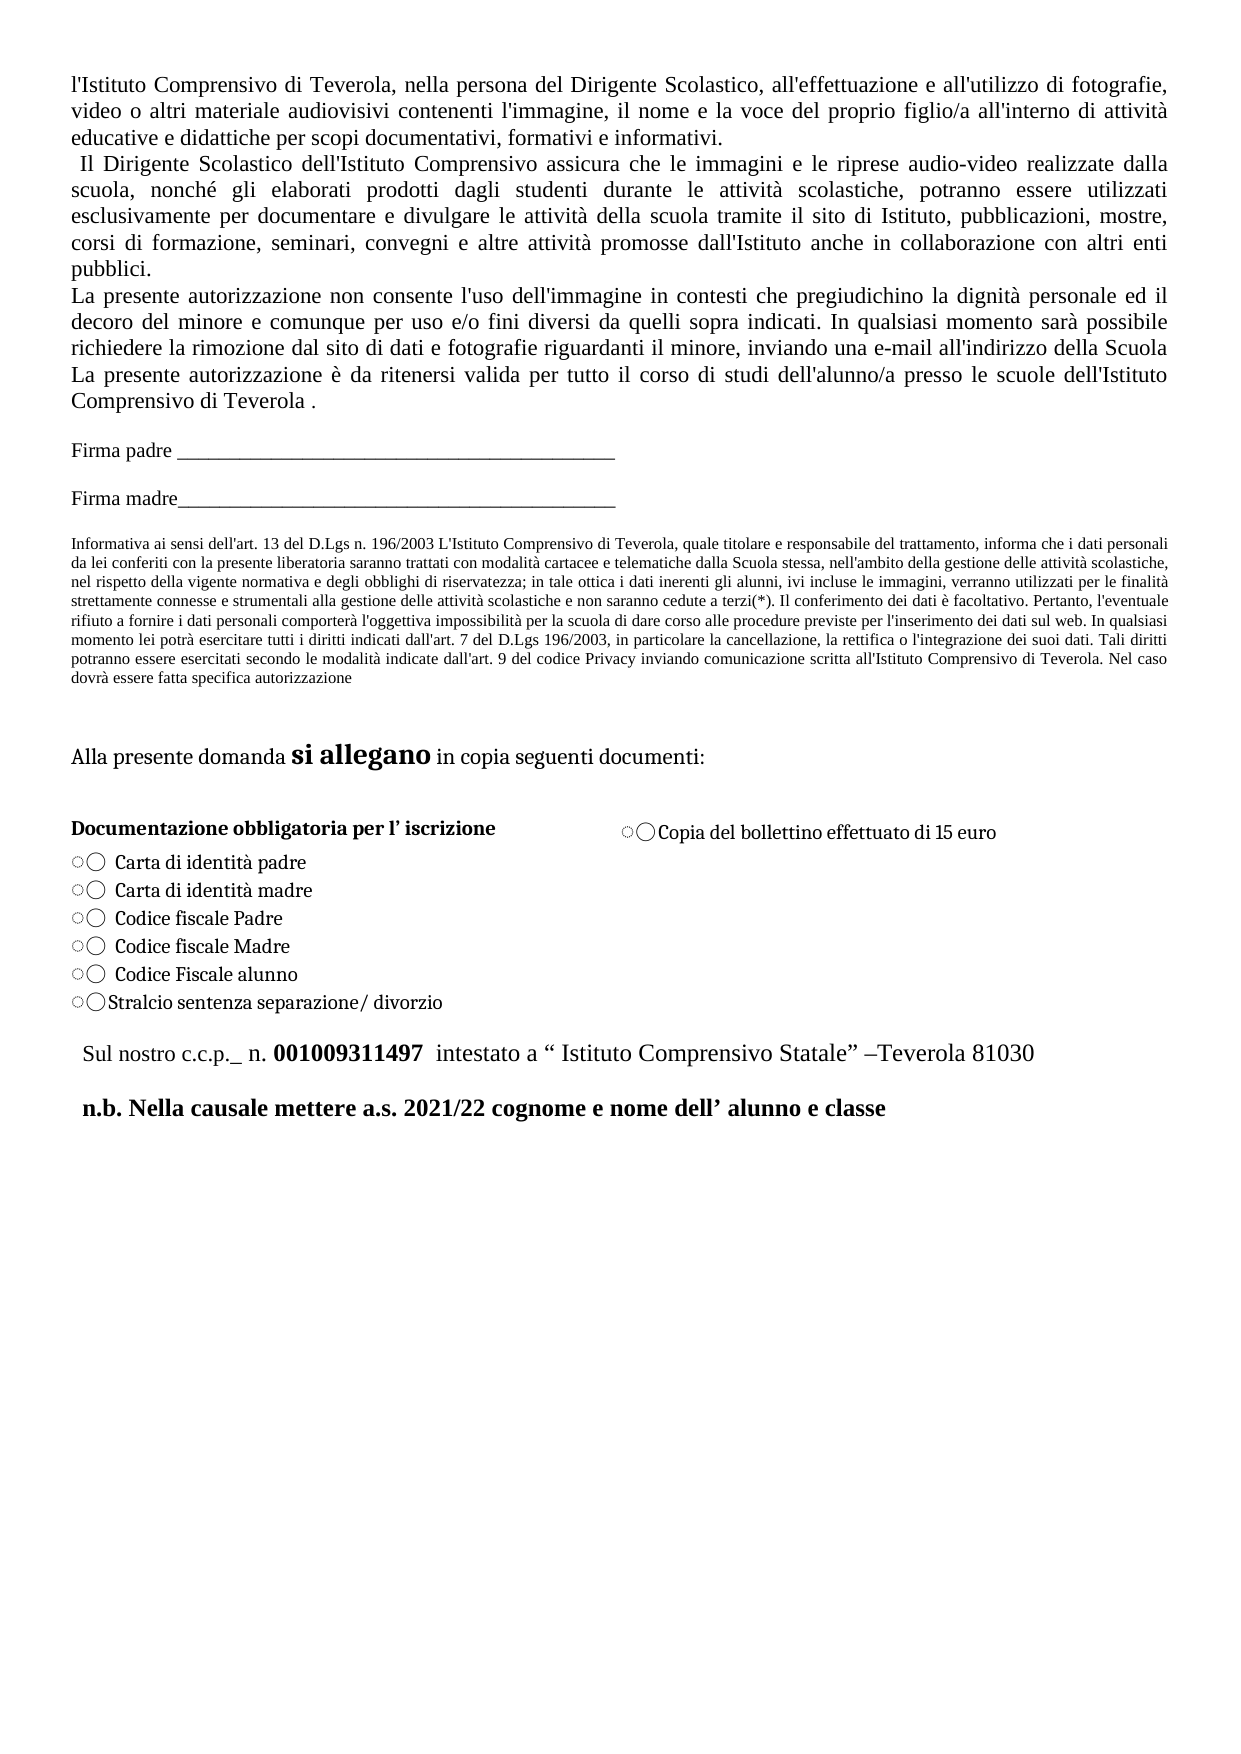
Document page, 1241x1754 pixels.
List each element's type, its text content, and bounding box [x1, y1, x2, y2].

text Firma madre__________________________________________ [71, 486, 1169, 510]
text La presente autorizzazione non consente l'uso dell'immagine in contesti che pregiudichino la dignità personale ed il decoro del minore e comunque per uso e/o fini diversi da quelli sopra indicati. In qualsiasi momento sarà possibile richiedere la rimozione dal sito di dati e fotografie riguardanti il minore, inviando una e-mail all'indirizzo della Scuola La presente autorizzazione è da ritenersi valida per tutto il corso di studi dell'alunno/a presso le scuole dell'Istituto Comprensivo di Teverola . [71, 282, 1169, 413]
list Stralcio sentenza separazione/ divorzio [71, 987, 619, 1015]
list Carta di identità madre [71, 875, 619, 903]
text Alla presente domanda si allegano in copia seguenti documenti: [70, 738, 1169, 772]
text Documentazione obbligatoria per l’ iscrizione [70, 817, 619, 841]
list Codice fiscale Madre [71, 931, 619, 959]
list Copia del bollettino effettuato di 15 euro [621, 817, 1169, 845]
text Informativa ai sensi dell'art. 13 del D.Lgs n. 196/2003 L'Istituto Comprensivo di Teverola, quale titolare e responsabile del trattamento, informa che i dati personali da lei conferiti con la presente liberatoria saranno trattati con modalità cartacee e telematiche dalla Scuola stessa, nell'ambito della gestione delle attività scolastiche, nel rispetto della vigente normativa e degli obblighi di riservatezza; in tale ottica i dati inerenti gli alunni, ivi incluse le immagini, verranno utilizzati per le finalità strettamente connesse e strumentali alla gestione delle attività scolastiche e non saranno cedute a terzi(*). Il conferimento dei dati è facoltativo. Pertanto, l'eventuale rifiuto a fornire i dati personali comporterà l'oggettiva impossibilità per la scuola di dare corso alle procedure previste per l'inserimento dei dati sul web. In qualsiasi momento lei potrà esercitare tutti i diritti indicati dall'art. 7 del D.Lgs 196/2003, in particolare la cancellazione, la rettifica o l'integrazione dei suoi dati. Tali diritti potranno essere esercitati secondo le modalità indicate dall'art. 9 del codice Privacy inviando comunicazione scritta all'Istituto Comprensivo di Teverola. Nel caso dovrà essere fatta specifica autorizzazione [71, 534, 1169, 687]
text n.b. Nella causale mettere a.s. 2021/22 cognome e nome dell’ alunno e classe [82, 1093, 1111, 1122]
list Carta di identità padre [71, 847, 619, 875]
text l'Istituto Comprensivo di Teverola, nella persona del Dirigente Scolastico, all'effettuazione e all'utilizzo di fotografie, video o altri materiale audiovisivi contenenti l'immagine, il nome e la voce del proprio figlio/a all'interno di attività educative e didattiche per scopi documentativi, formativi e informativi. [71, 71, 1169, 150]
text Il Dirigente Scolastico dell'Istituto Comprensivo assicura che le immagini e le riprese audio-video realizzate dalla scuola, nonché gli elaborati prodotti dagli studenti durante le attività scolastiche, potranno essere utilizzati esclusivamente per documentare e divulgare le attività della scuola tramite il sito di Istituto, pubblicazioni, mostre, corsi di formazione, seminari, convegni e altre attività promosse dall'Istituto anche in collaborazione con altri enti pubblici. [71, 150, 1169, 282]
text Sul nostro c.c.p._ n. 001009311497 intestato a “ Istituto Comprensivo Statale” –Teverola 81030 [82, 1038, 1111, 1066]
list Codice Fiscale alunno [71, 959, 619, 987]
list Codice fiscale Padre [71, 903, 619, 931]
text Firma padre __________________________________________ [71, 437, 1169, 462]
